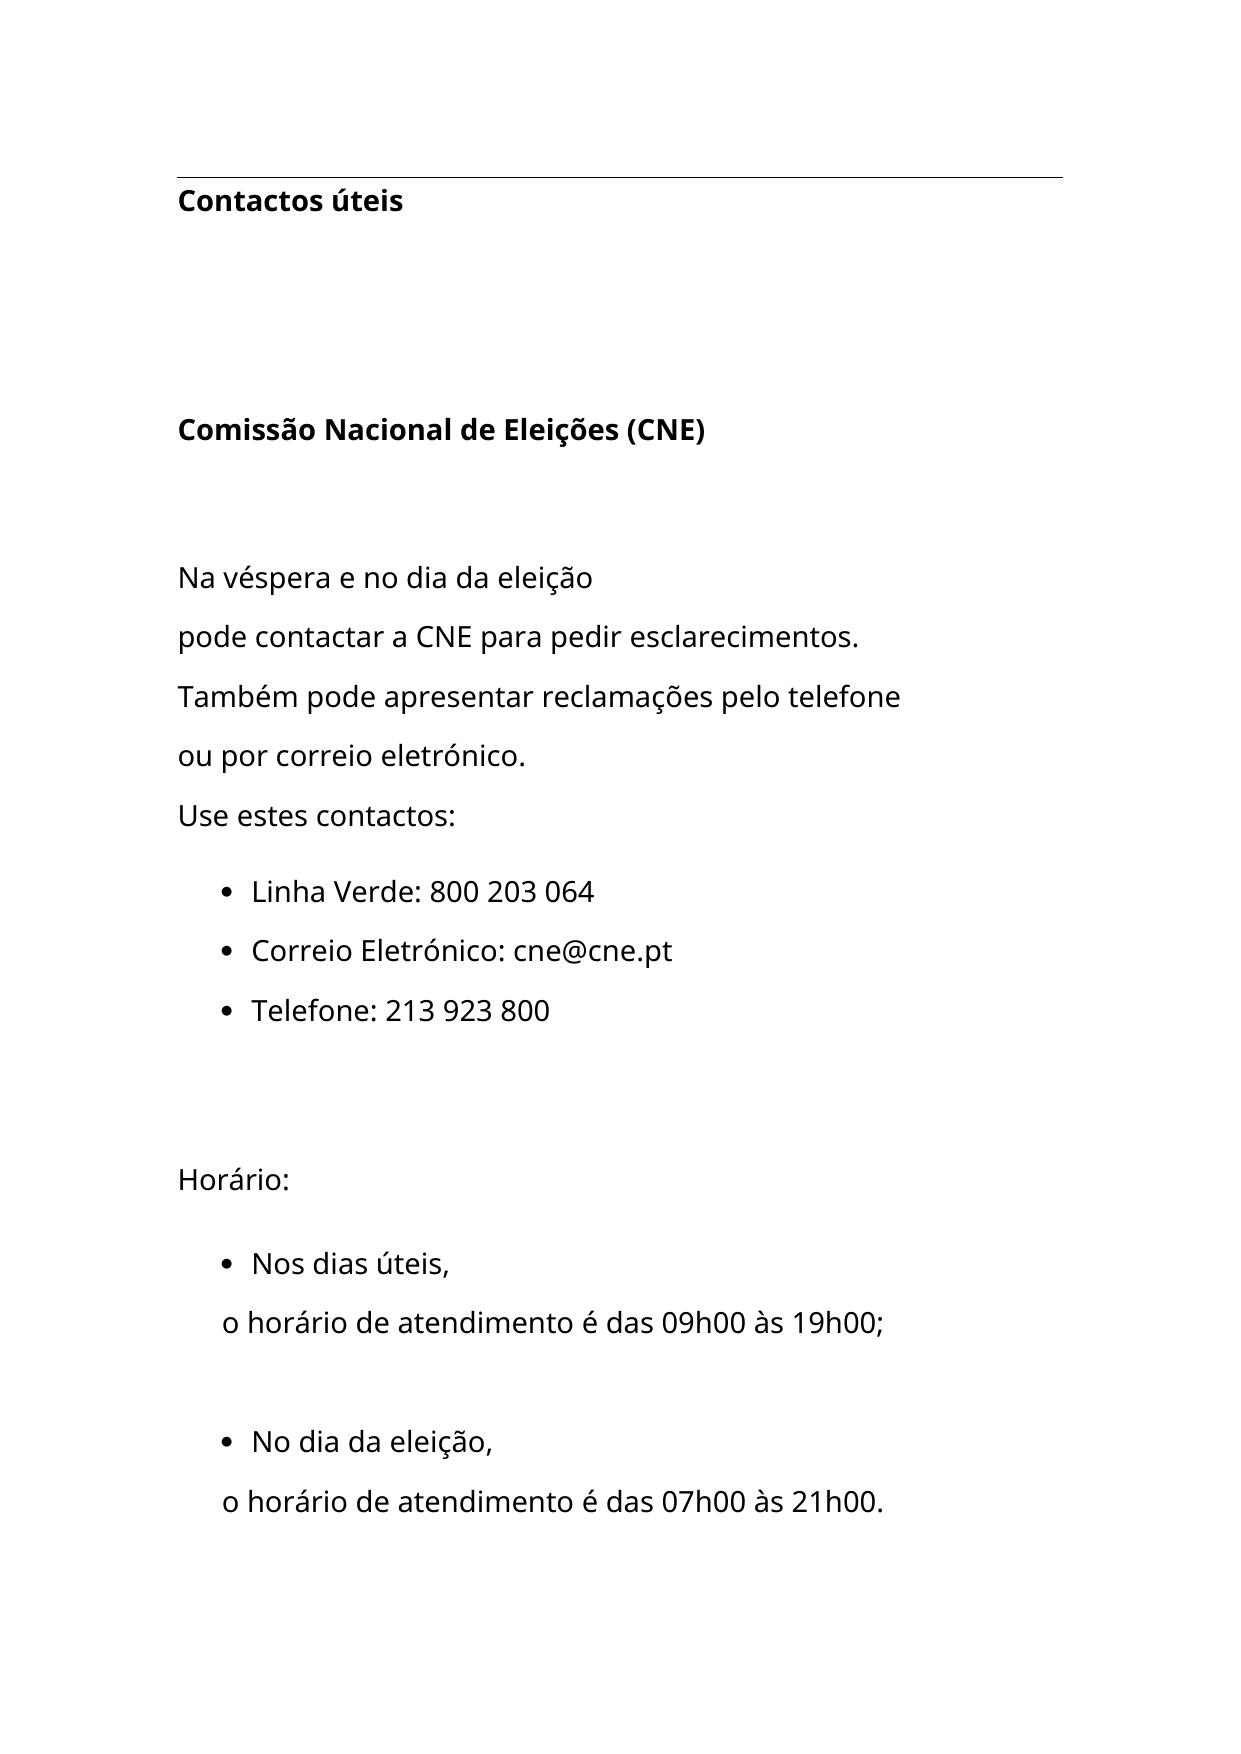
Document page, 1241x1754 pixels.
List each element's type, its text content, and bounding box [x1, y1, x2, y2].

text Horário: [177, 1159, 1063, 1198]
list Correio Eletrónico: cne@cne.pt [222, 930, 1063, 970]
list Linha Verde: 800 203 064 [222, 871, 1063, 911]
list Telefone: 213 923 800 [222, 990, 1063, 1029]
text Comissão Nacional de Eleições (CNE) [177, 409, 1063, 448]
list No dia da eleição, o horário de atendimento é das 07h00 às 21h00. [222, 1422, 1063, 1521]
list Nos dias úteis, o horário de atendimento é das 09h00 às 19h00; [222, 1243, 1063, 1342]
text Na véspera e no dia da eleição pode contactar a CNE para pedir esclarecimentos. Também pode apresentar reclamações pelo telefone ou por correio eletrónico. Use estes contactos: [177, 557, 1063, 834]
text Contactos úteis [177, 178, 1063, 220]
